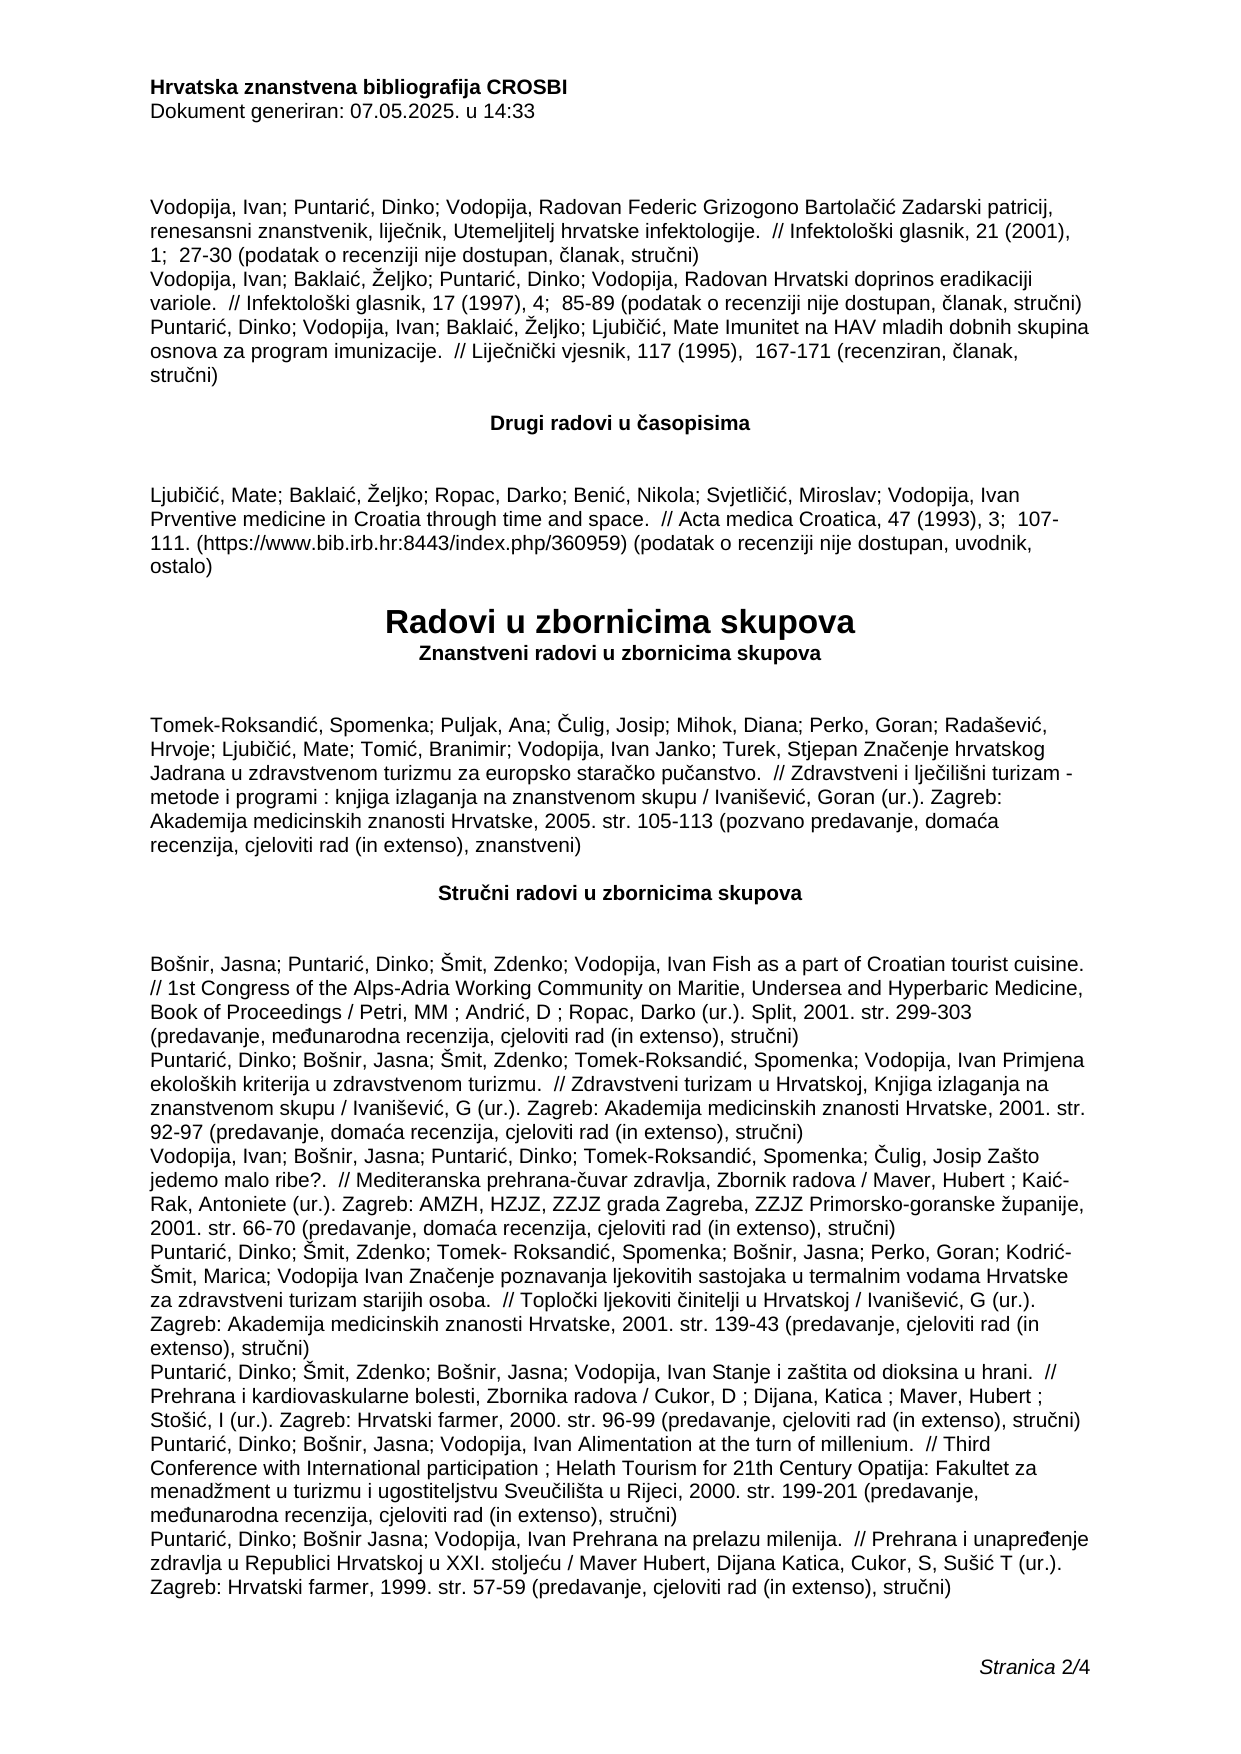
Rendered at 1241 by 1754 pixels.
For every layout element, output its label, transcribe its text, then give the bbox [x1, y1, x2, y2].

text Puntarić, Dinko; Šmit, Zdenko; Bošnir, Jasna; Vodopija, Ivan [150, 1359, 1090, 1431]
text Puntarić, Dinko; Bošnir Jasna; Vodopija, Ivan [150, 1527, 1090, 1599]
text Vodopija, Ivan; Puntarić, Dinko; Vodopija, Radovan [150, 195, 1090, 267]
text Ljubičić, Mate; Baklaić, Željko; Ropac, Darko; Benić, Nikola; Svjetličić, Miroslav; Vodopija, Ivan [150, 482, 1090, 578]
text Bošnir, Jasna; Puntarić, Dinko; Šmit, Zdenko; Vodopija, Ivan [150, 952, 1090, 1048]
text Puntarić, Dinko; Vodopija, Ivan; Baklaić, Željko; Ljubičić, Mate [150, 315, 1090, 387]
subtitle Stručni radovi u zbornicima skupova [150, 880, 1090, 904]
text Puntarić, Dinko; Bošnir, Jasna; Šmit, Zdenko; Tomek-Roksandić, Spomenka; Vodopija, Ivan [150, 1048, 1090, 1144]
text Puntarić, Dinko; Šmit, Zdenko; Tomek- Roksandić, Spomenka; Bošnir, Jasna; Perko, Goran; Kodrić- Šmit, Marica; Vodopija Ivan [150, 1240, 1090, 1359]
subtitle Znanstveni radovi u zbornicima skupova [150, 641, 1090, 665]
subtitle Drugi radovi u časopisima [150, 411, 1090, 434]
text Tomek-Roksandić, Spomenka; Puljak, Ana; Čulig, Josip; Mihok, Diana; Perko, Goran; Radašević, Hrvoje; Ljubičić, Mate; Tomić, Branimir; Vodopija, Ivan Janko; Turek, Stjepan [150, 713, 1090, 856]
text Puntarić, Dinko; Bošnir, Jasna; Vodopija, Ivan [150, 1431, 1090, 1527]
subtitle Radovi u zbornicima skupova [150, 602, 1090, 641]
text Vodopija, Ivan; Bošnir, Jasna; Puntarić, Dinko; Tomek-Roksandić, Spomenka; Čulig, Josip [150, 1144, 1090, 1240]
text Vodopija, Ivan; Baklaić, Željko; Puntarić, Dinko; Vodopija, Radovan [150, 267, 1090, 315]
